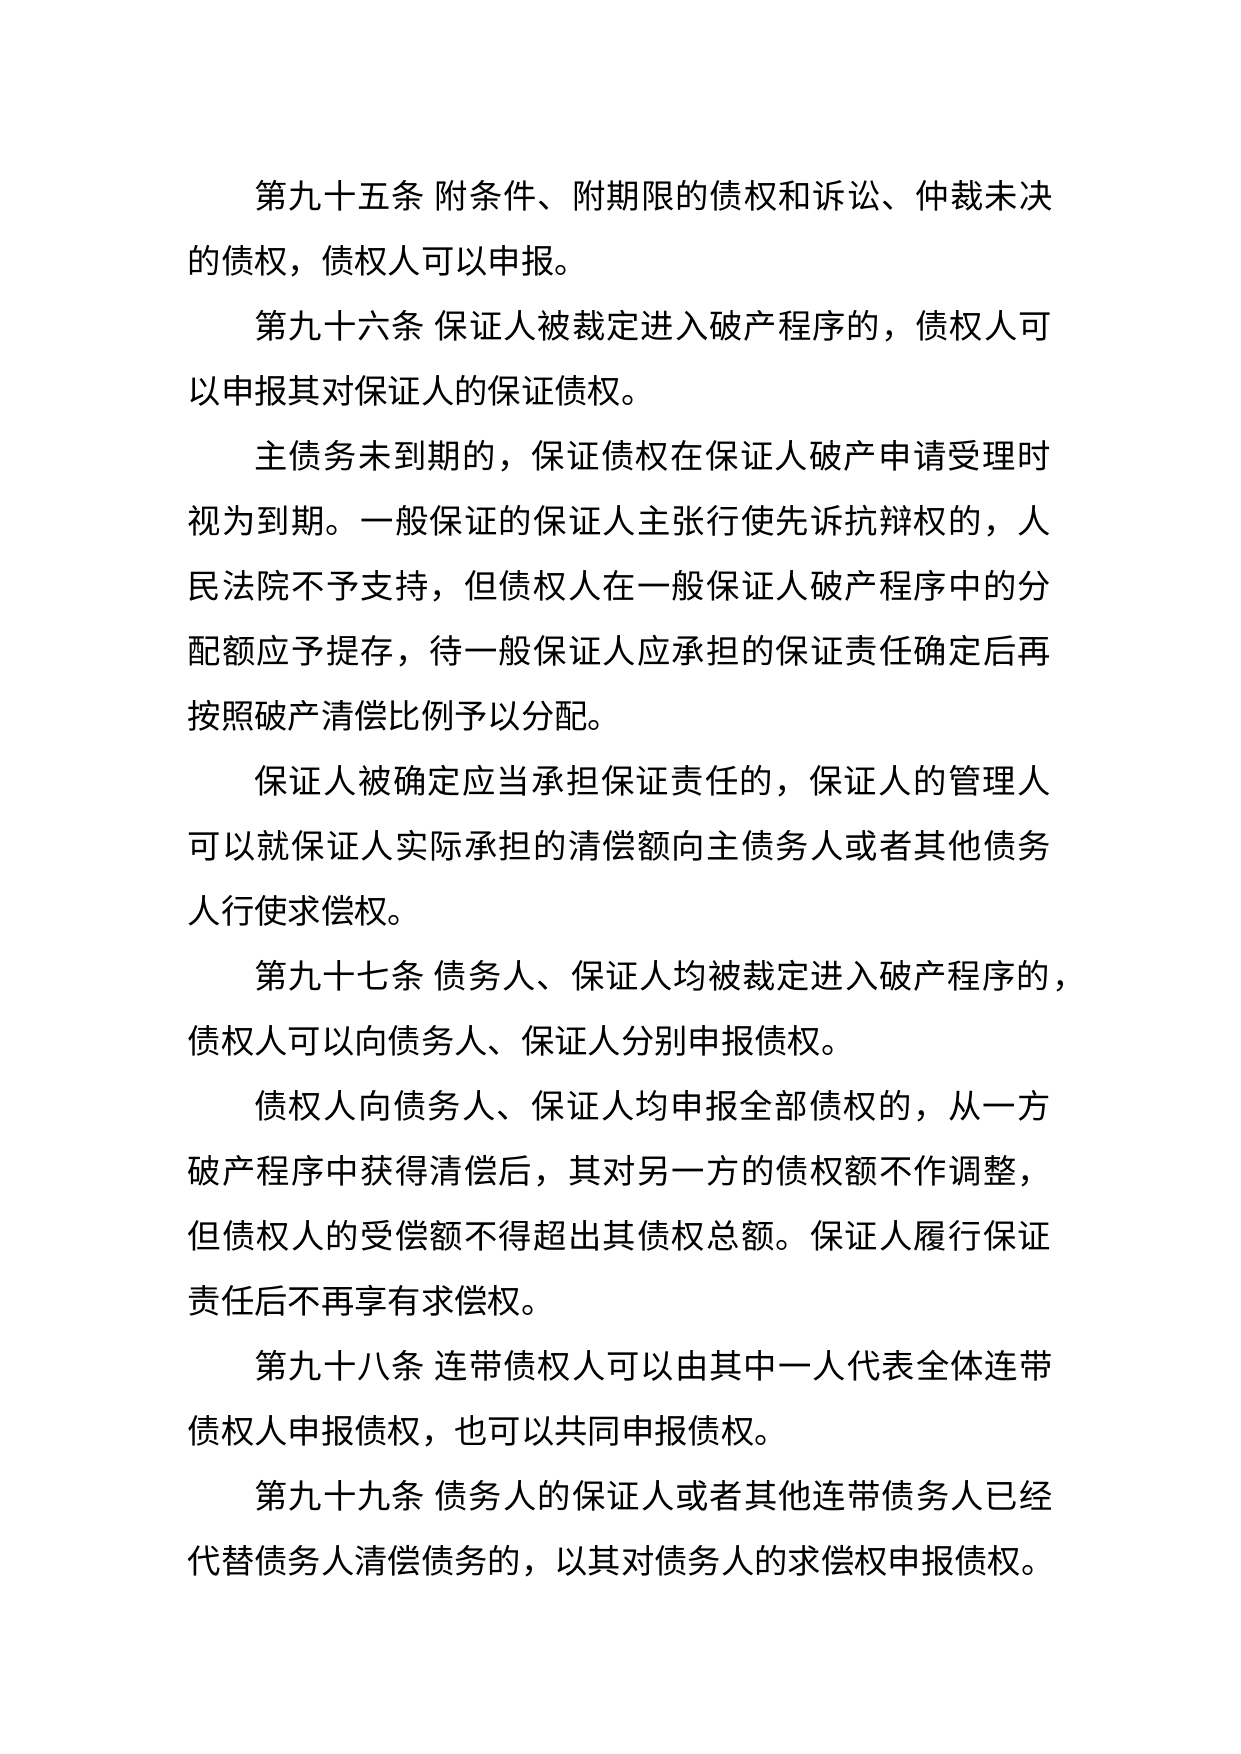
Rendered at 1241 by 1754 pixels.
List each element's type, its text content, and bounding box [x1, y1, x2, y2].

text 第九十七条 债务人、保证人均被裁定进入破产程序的，债权人可以向债务人、保证人分别申报债权。 [187, 942, 1053, 1072]
text 第九十六条 保证人被裁定进入破产程序的，债权人可以申报其对保证人的保证债权。 [187, 292, 1053, 422]
text 第九十五条 附条件、附期限的债权和诉讼、仲裁未决的债权，债权人可以申报。 [187, 162, 1053, 292]
text 主债务未到期的，保证债权在保证人破产申请受理时视为到期。一般保证的保证人主张行使先诉抗辩权的，人民法院不予支持，但债权人在一般保证人破产程序中的分配额应予提存，待一般保证人应承担的保证责任确定后再按照破产清偿比例予以分配。 [187, 422, 1053, 747]
text 债权人向债务人、保证人均申报全部债权的，从一方破产程序中获得清偿后，其对另一方的债权额不作调整，但债权人的受偿额不得超出其债权总额。保证人履行保证责任后不再享有求偿权。 [187, 1072, 1053, 1332]
text 保证人被确定应当承担保证责任的，保证人的管理人可以就保证人实际承担的清偿额向主债务人或者其他债务人行使求偿权。 [187, 747, 1053, 942]
text 第九十九条 债务人的保证人或者其他连带债务人已经代替债务人清偿债务的，以其对债务人的求偿权申报债权。 [187, 1462, 1053, 1592]
text 第九十八条 连带债权人可以由其中一人代表全体连带债权人申报债权，也可以共同申报债权。 [187, 1332, 1053, 1462]
